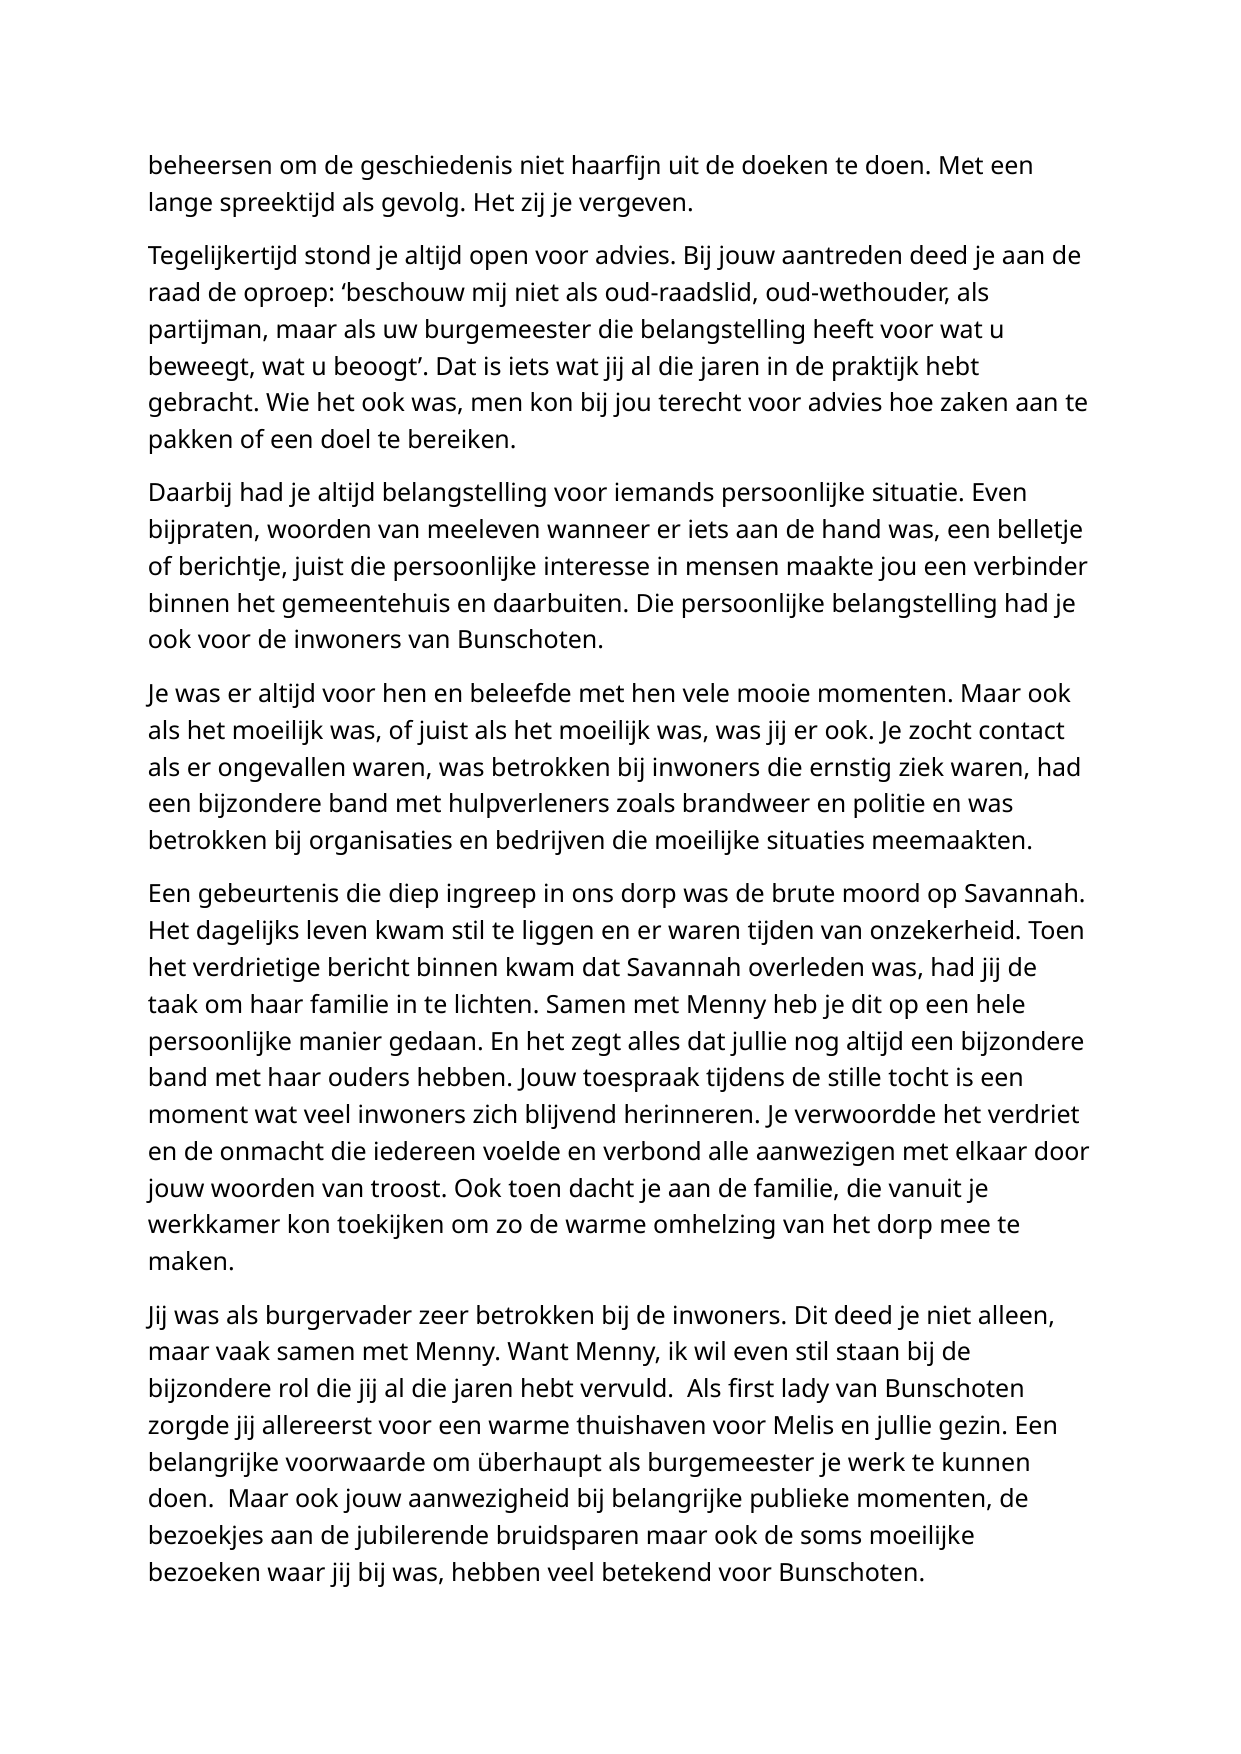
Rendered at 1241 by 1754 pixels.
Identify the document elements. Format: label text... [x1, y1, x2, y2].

text Daarbij had je altijd belangstelling voor iemands persoonlijke situatie. Even bijpraten, woorden van meeleven wanneer er iets aan de hand was, een belletje of berichtje, juist die persoonlijke interesse in mensen maakte jou een verbinder binnen het gemeentehuis en daarbuiten. Die persoonlijke belangstelling had je ook voor de inwoners van Bunschoten. [148, 475, 1093, 656]
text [148, 1297, 1093, 1589]
text Je was er altijd voor hen en beleefde met hen vele mooie momenten. Maar ook als het moeilijk was, of juist als het moeilijk was, was jij er ook. Je zocht contact als er ongevallen waren, was betrokken bij inwoners die ernstig ziek waren, had een bijzondere band met hulpverleners zoals brandweer en politie en was betrokken bij organisaties en bedrijven die moeilijke situaties meemaakten. [148, 676, 1093, 857]
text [148, 148, 1093, 218]
text Een gebeurtenis die diep ingreep in ons dorp was de brute moord op Savannah. Het dagelijks leven kwam stil te liggen en er waren tijden van onzekerheid. Toen het verdrietige bericht binnen kwam dat Savannah overleden was, had jij de taak om haar familie in te lichten. Samen met Menny heb je dit op een hele persoonlijke manier gedaan. En het zegt alles dat jullie nog altijd een bijzondere band met haar ouders hebben. Jouw toespraak tijdens de stille tocht is een moment wat veel inwoners zich blijvend herinneren. Je verwoordde het verdriet en de onmacht die iedereen voelde en verbond alle aanwezigen met elkaar door jouw woorden van troost. Ook toen dacht je aan de familie, die vanuit je werkkamer kon toekijken om zo de warme omhelzing van het dorp mee te maken. [148, 876, 1093, 1278]
text Tegelijkertijd stond je altijd open voor advies. Bij jouw aantreden deed je aan de raad de oproep: ‘beschouw mij niet als oud-raadslid, oud-wethouder, als partijman, maar als uw burgemeester die belangstelling heeft voor wat u beweegt, wat u beoogt’. Dat is iets wat jij al die jaren in de praktijk hebt gebracht. Wie het ook was, men kon bij jou terecht voor advies hoe zaken aan te pakken of een doel te bereiken. [148, 238, 1093, 456]
